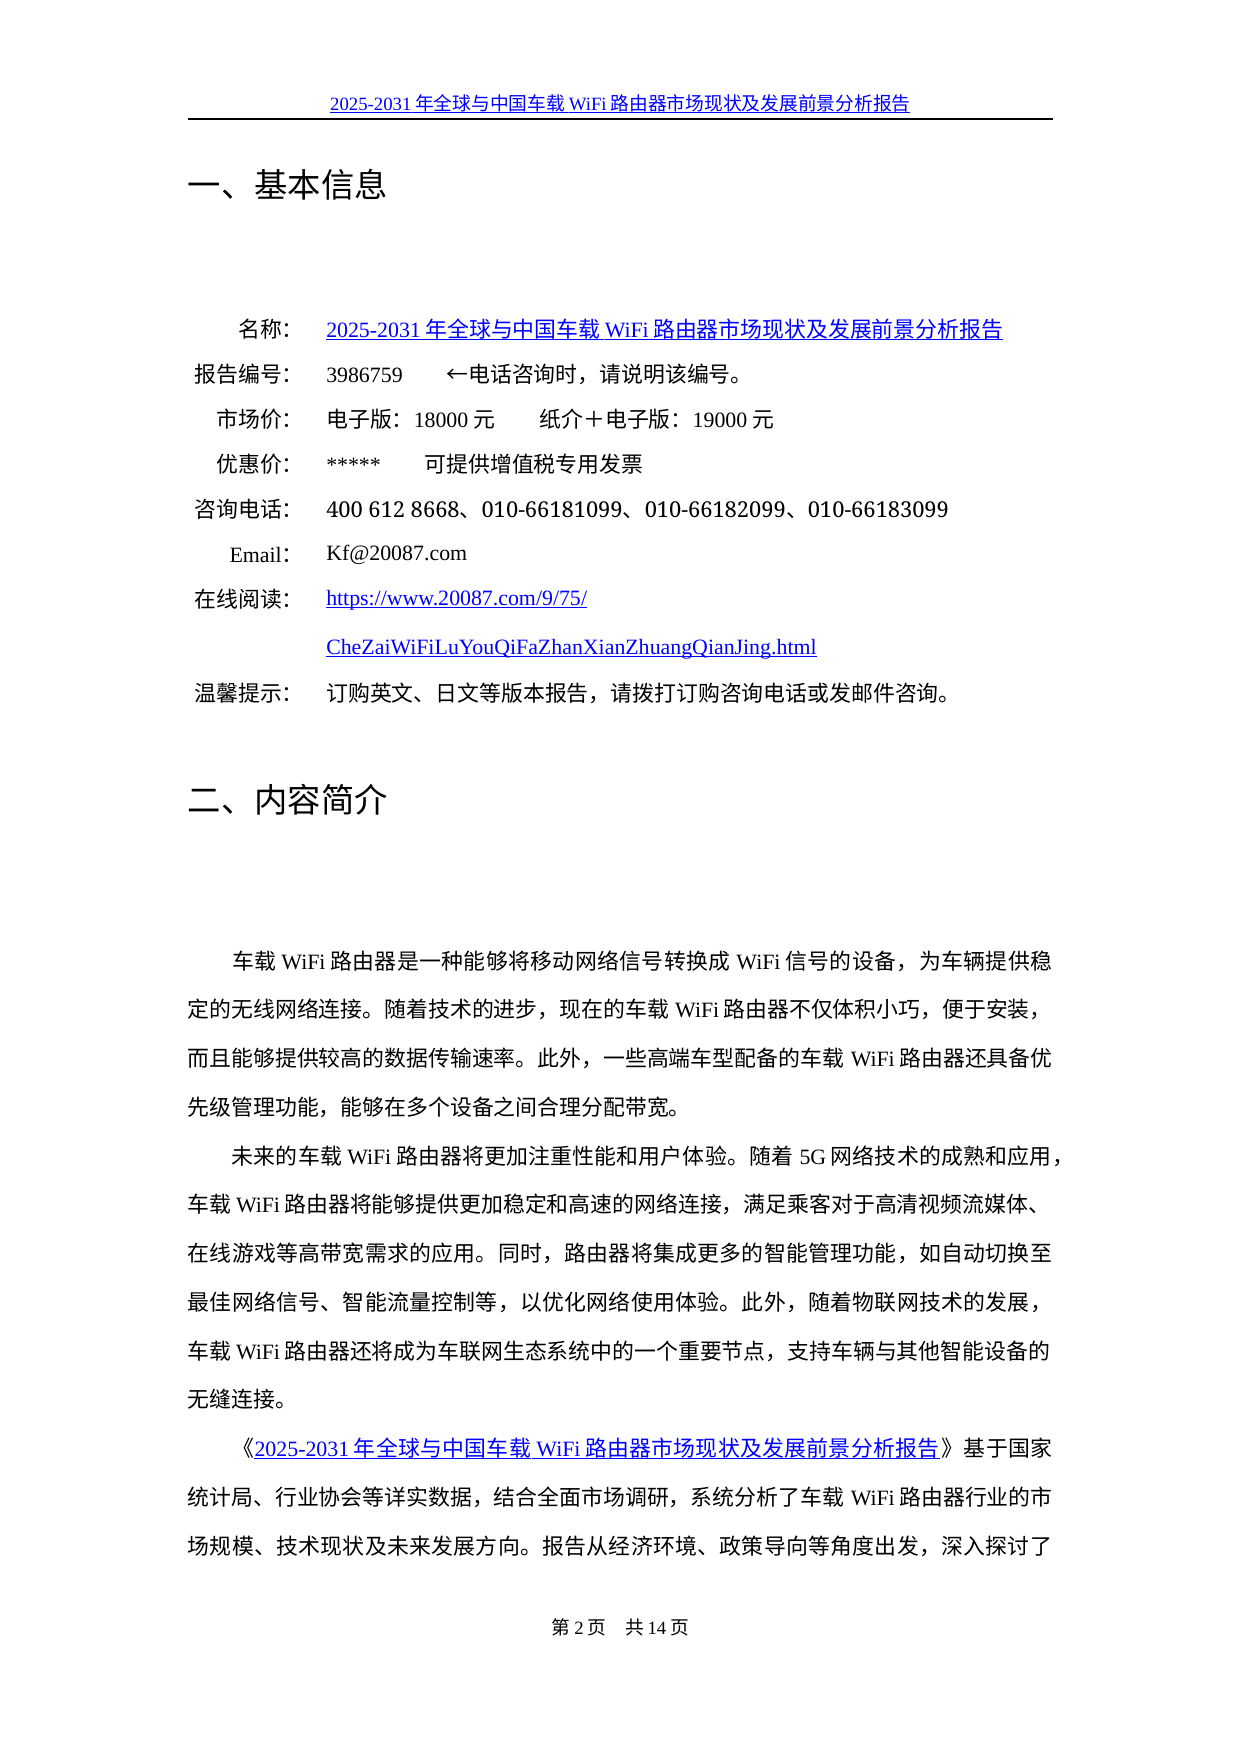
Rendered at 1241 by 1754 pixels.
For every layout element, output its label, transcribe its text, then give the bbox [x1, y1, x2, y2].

table_cell 优惠价： [167, 447, 315, 492]
table_cell Email： [167, 537, 315, 582]
title 二、内容简介 [187, 766, 1053, 831]
table_header 名称： [167, 312, 315, 357]
table_cell 市场价： [167, 402, 315, 447]
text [187, 943, 1053, 1561]
table_cell ***** 可提供增值税专用发票 [315, 447, 1073, 492]
table_header 2025-2031年全球与中国车载WiFi路由器市场现状及发展前景分析报告 [315, 312, 1073, 357]
table_cell 400 612 8668、010-66181099、010-66182099、010-66183099 [315, 492, 1073, 537]
table_cell Kf@20087.com [315, 537, 1073, 582]
table_cell 电子版：18000 元 纸介＋电子版：19000 元 [315, 402, 1073, 447]
table_cell 咨询电话： [167, 492, 315, 537]
table_cell 报告编号： [167, 357, 315, 402]
table_cell 3986759 ←电话咨询时，请说明该编号。 [315, 357, 1073, 402]
table_cell 温馨提示： [167, 675, 315, 720]
title 一、基本信息 [187, 150, 1053, 215]
table_cell 订购英文、日文等版本报告，请拨打订购咨询电话或发邮件咨询。 [315, 675, 1073, 720]
table_cell 在线阅读： [167, 582, 315, 675]
table_cell [315, 582, 1073, 675]
